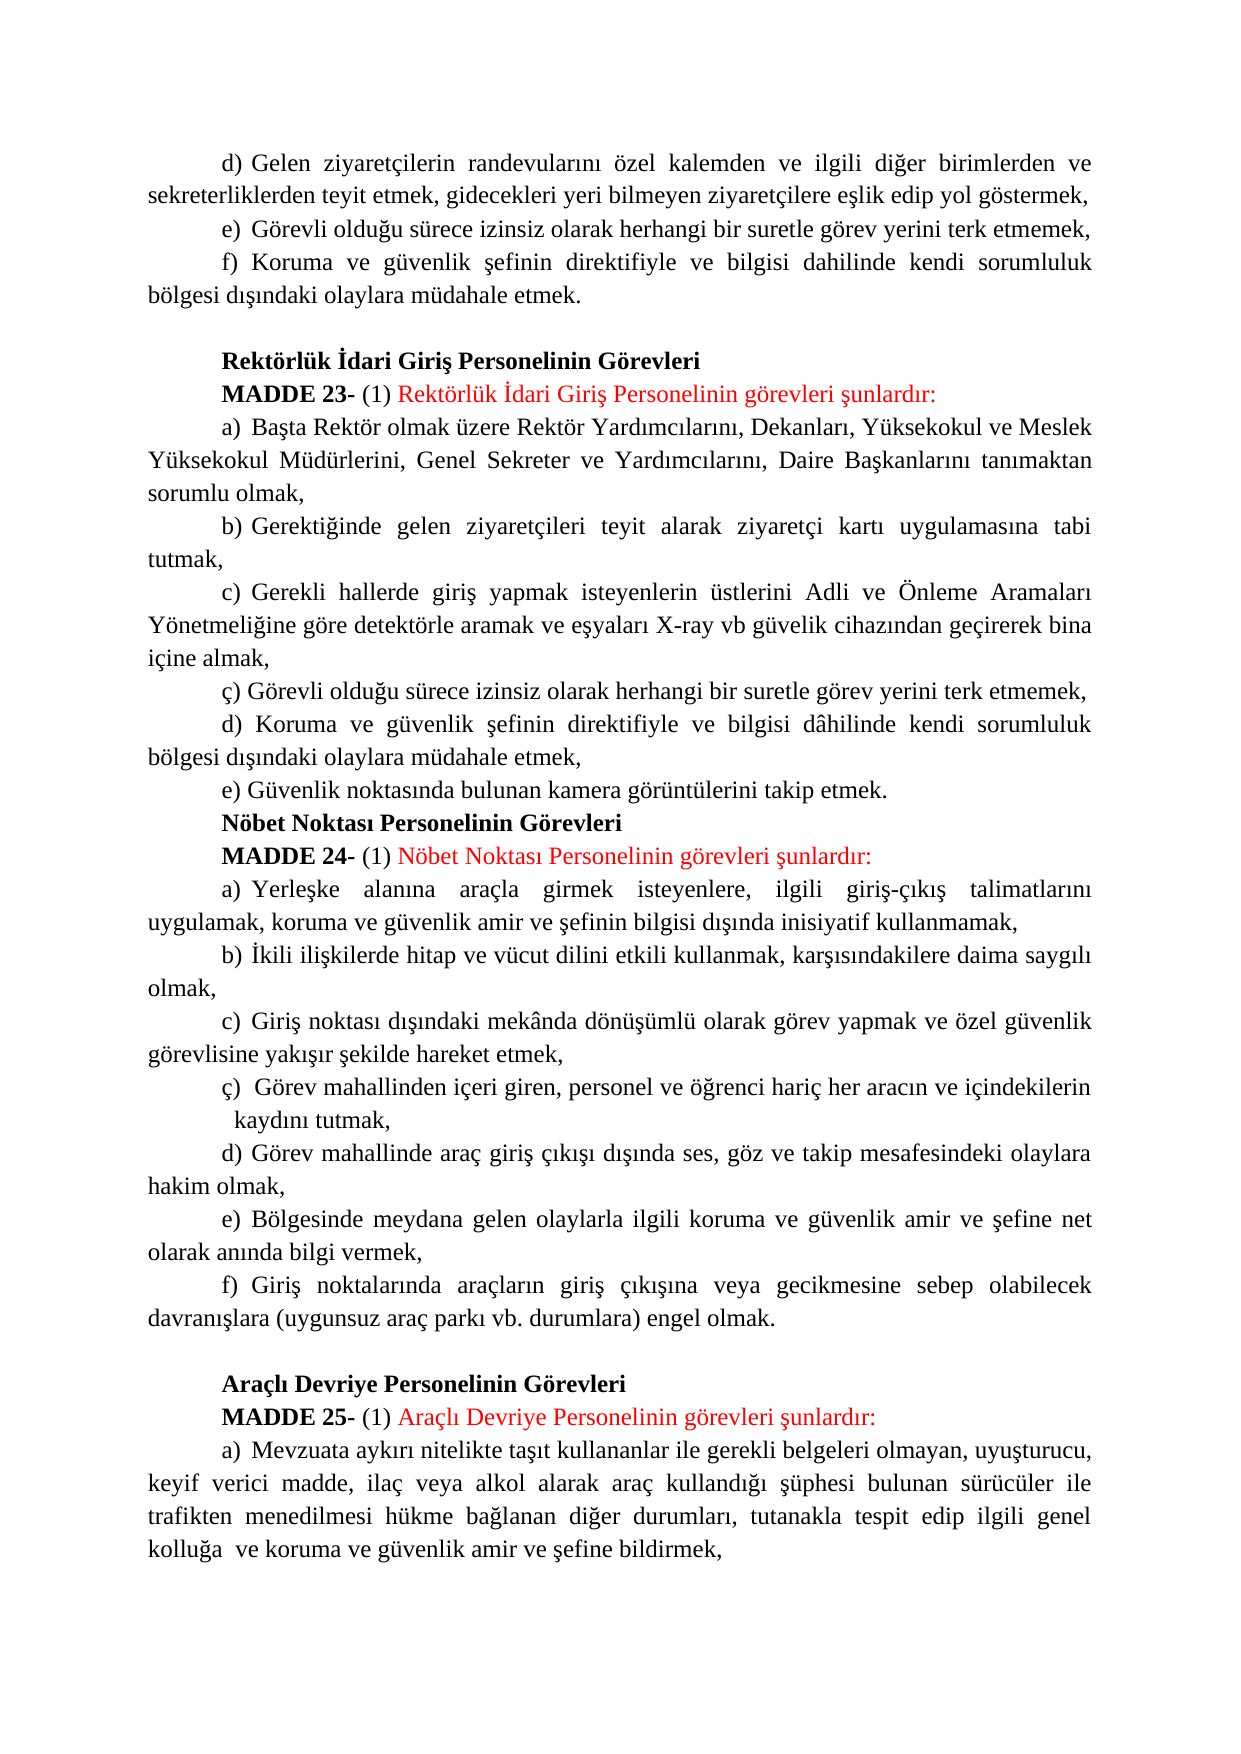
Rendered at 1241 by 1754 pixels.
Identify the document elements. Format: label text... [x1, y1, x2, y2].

text d) Koruma ve güvenlik şefinin direktifiyle ve bilgisi dâhilinde kendi sorumluluk bölgesi dışındaki olaylara müdahale etmek, [148, 709, 1093, 771]
list Gelen ziyaretçilerin randevularını özel kalemden ve ilgili diğer birimlerden ve sekreterliklerden teyit etmek, gidecekleri yeri bilmeyen ziyaretçilere eşlik edip yol göstermek, [148, 148, 1093, 209]
list Bölgesinde meydana gelen olaylarla ilgili koruma ve güvenlik amir ve şefine net olarak anında bilgi vermek, [148, 1204, 1093, 1266]
list Giriş noktası dışındaki mekânda dönüşümlü olarak görev yapmak ve özel güvenlik görevlisine yakışır şekilde hareket etmek, [148, 1006, 1093, 1068]
text MADDE 23- (1) Rektörlük İdari Giriş Personelinin görevleri şunlardır: [148, 379, 1093, 407]
text ç) Görev mahallinden içeri giren, personel ve öğrenci hariç her aracın ve içindekilerin kaydını tutmak, [148, 1072, 1093, 1134]
list Görev mahallinde araç giriş çıkışı dışında ses, göz ve takip mesafesindeki olaylara hakim olmak, [148, 1138, 1093, 1200]
text ç) Görevli olduğu sürece izinsiz olarak herhangi bir suretle görev yerini terk etmemek, [148, 676, 1093, 705]
list Mevzuata aykırı nitelikte taşıt kullananlar ile gerekli belgeleri olmayan, uyuşturucu, keyif verici madde, ilaç veya alkol alarak araç kullandığı şüphesi bulunan sürücüler ile trafikten menedilmesi hükme bağlanan diğer durumları, tutanakla tespit edip ilgili genel kolluğa ve koruma ve güvenlik amir ve şefine bildirmek, [148, 1435, 1093, 1563]
text Nöbet Noktası Personelinin Görevleri [148, 808, 1093, 837]
list Giriş noktalarında araçların giriş çıkışına veya gecikmesine sebep olabilecek davranışlara (uygunsuz araç parkı vb. durumlara) engel olmak. [148, 1270, 1093, 1332]
text Rektörlük İdari Giriş Personelinin Görevleri [148, 346, 1093, 374]
list Koruma ve güvenlik şefinin direktifiyle ve bilgisi dahilinde kendi sorumluluk bölgesi dışındaki olaylara müdahale etmek. [148, 247, 1093, 308]
text MADDE 24- (1) Nöbet Noktası Personelinin görevleri şunlardır: [148, 841, 1093, 870]
list Görevli olduğu sürece izinsiz olarak herhangi bir suretle görev yerini terk etmemek, [148, 214, 1093, 242]
text e) Güvenlik noktasında bulunan kamera görüntülerini takip etmek. [148, 775, 1093, 804]
list Yerleşke alanına araçla girmek isteyenlere, ilgili giriş-çıkış talimatlarını uygulamak, koruma ve güvenlik amir ve şefinin bilgisi dışında inisiyatif kullanmamak, [148, 874, 1093, 936]
text Araçlı Devriye Personelinin Görevleri [148, 1369, 1093, 1398]
text MADDE 25- (1) Araçlı Devriye Personelinin görevleri şunlardır: [148, 1402, 1093, 1431]
list İkili ilişkilerde hitap ve vücut dilini etkili kullanmak, karşısındakilere daima saygılı olmak, [148, 940, 1093, 1002]
list Gerekli hallerde giriş yapmak isteyenlerin üstlerini Adli ve Önleme Aramaları Yönetmeliğine göre detektörle aramak ve eşyaları X-ray vb güvelik cihazından geçirerek bina içine almak, [148, 577, 1093, 672]
list Gerektiğinde gelen ziyaretçileri teyit alarak ziyaretçi kartı uygulamasına tabi tutmak, [148, 511, 1093, 573]
